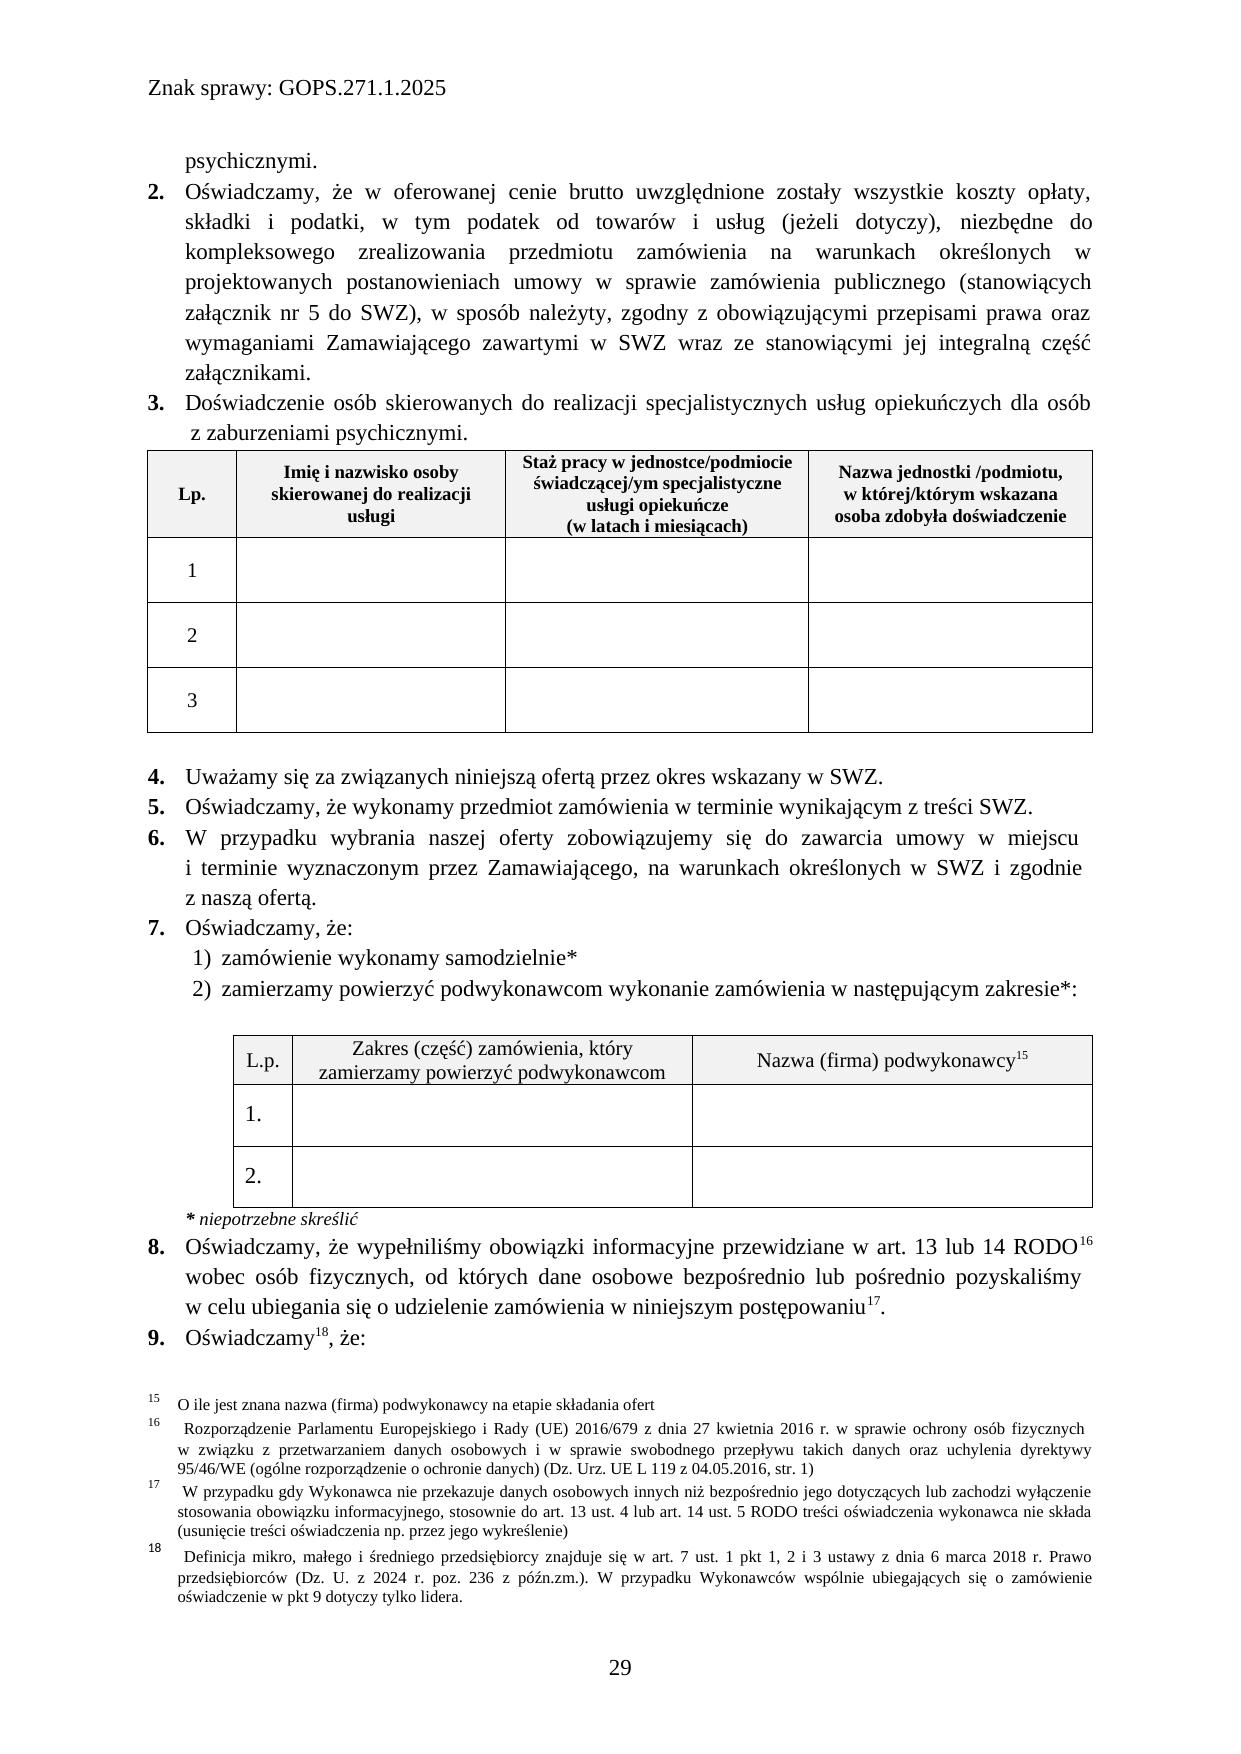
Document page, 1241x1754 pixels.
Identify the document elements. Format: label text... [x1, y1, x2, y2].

table_cell [506, 603, 808, 667]
table_cell [237, 668, 505, 732]
table_cell [293, 1147, 692, 1207]
list Uważamy się za związanych niniejszą ofertą przez okres wskazany w SWZ. [148, 763, 1093, 789]
table_cell [693, 1147, 1092, 1207]
list Oświadczamy, że w oferowanej cenie brutto uwzględnione zostały wszystkie koszty opłaty, składki i podatki, w tym podatek od towarów i usług (jeżeli dotyczy), niezbędne do kompleksowego zrealizowania przedmiotu zamówienia na warunkach określonych w projektowanych postanowieniach umowy w sprawie zamówienia publicznego (stanowiących załącznik nr 5 do SWZ), w sposób należyty, zgodny z obowiązującymi przepisami prawa oraz wymaganiami Zamawiającego zawartymi w SWZ wraz ze stanowiącymi jej integralną część załącznikami. [147, 178, 1093, 385]
list Oświadczamy, że wypełniliśmy obowiązki informacyjne przewidziane w art. 13 lub 14 RODO wobec osób fizycznych, od których dane osobowe bezpośrednio lub pośrednio pozyskaliśmy w celu ubiegania się o udzielenie zamówienia w niniejszym postępowaniu. [148, 1233, 1093, 1320]
table_header Staż pracy w jednostce/podmiocie świadczącej/ym specjalistyczne usługi opiekuńcze (w latach i miesiącach) [506, 451, 808, 537]
text * niepotrzebne skreślić [148, 1208, 1093, 1230]
list Oświadczamy, że: [148, 914, 1093, 941]
list Oświadczamy, że: [148, 1324, 1093, 1350]
table_cell [809, 603, 1092, 667]
table_cell [506, 538, 808, 602]
table_cell 3 [148, 668, 236, 732]
table_cell [506, 668, 808, 732]
table_cell 1. [234, 1085, 292, 1146]
table_header Nazwa jednostki /podmiotu, w której/którym wskazana osoba zdobyła doświadczenie [809, 451, 1092, 537]
table_cell 1 [148, 538, 236, 602]
table_cell [293, 1085, 692, 1146]
list W przypadku wybrania naszej oferty zobowiązujemy się do zawarcia umowy w miejscu i terminie wyznaczonym przez Zamawiającego, na warunkach określonych w SWZ i zgodnie z naszą ofertą. [148, 824, 1093, 910]
table_header Lp. [148, 451, 236, 537]
table_cell [809, 538, 1092, 602]
table_header L.p. [234, 1036, 292, 1084]
table_cell [237, 538, 505, 602]
table_cell [809, 668, 1092, 732]
table_header Imię i nazwisko osoby skierowanej do realizacji usługi [237, 451, 505, 537]
list Oświadczamy, że wykonamy przedmiot zamówienia w terminie wynikającym z treści SWZ. [148, 793, 1093, 820]
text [185, 148, 1093, 174]
table_header Nazwa (firma) podwykonawcy [693, 1036, 1092, 1084]
list zamierzamy powierzyć podwykonawcom wykonanie zamówienia w następującym zakresie*: [192, 975, 1093, 1001]
list zamówienie wykonamy samodzielnie* [192, 944, 1093, 971]
table_cell 2. [234, 1147, 292, 1207]
table_header Zakres (część) zamówienia, który zamierzamy powierzyć podwykonawcom [293, 1036, 692, 1084]
table_cell [237, 603, 505, 667]
table_cell [693, 1085, 1092, 1146]
list Doświadczenie osób skierowanych do realizacji specjalistycznych usług opiekuńczych dla osób z zaburzeniami psychicznymi. [147, 389, 1093, 446]
table_cell 2 [148, 603, 236, 667]
